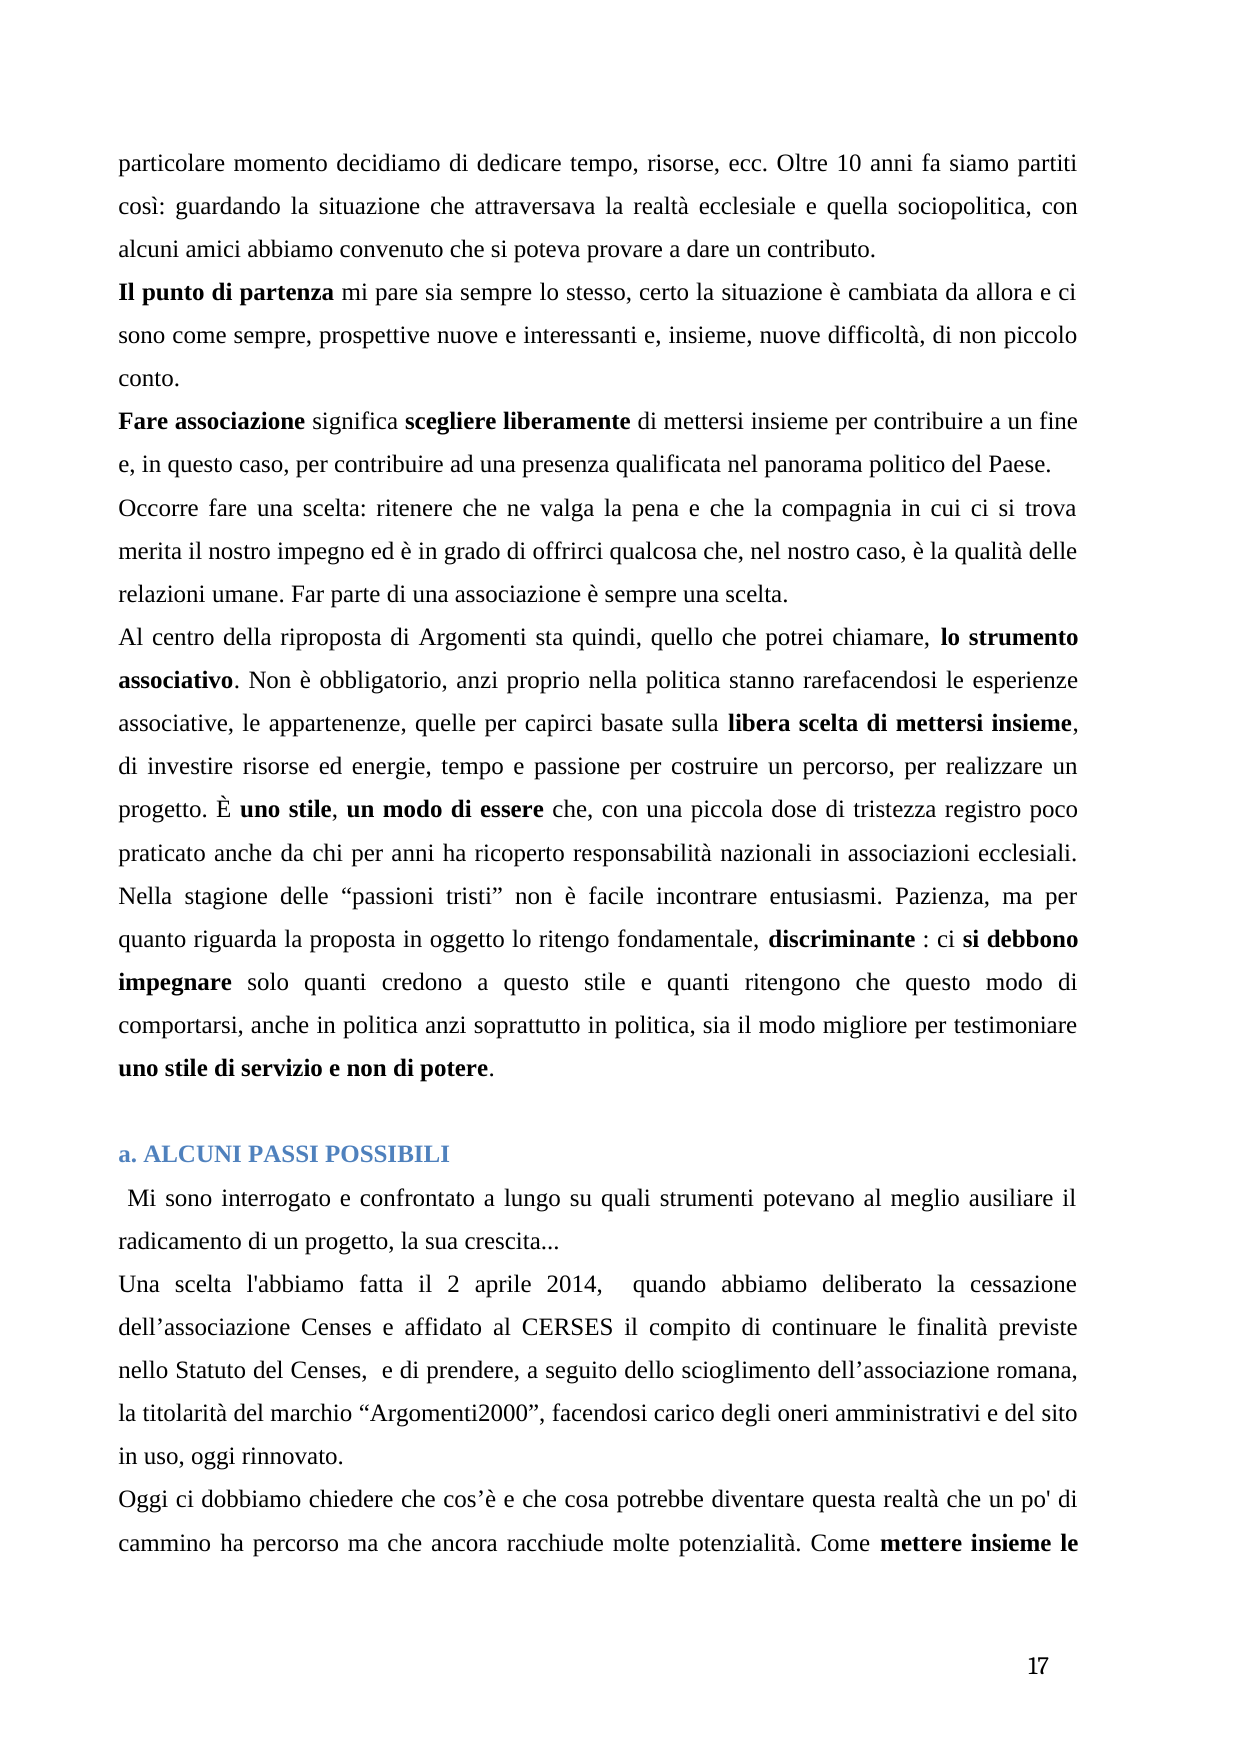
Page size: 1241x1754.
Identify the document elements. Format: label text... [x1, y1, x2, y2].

text a. ALCUNI PASSI POSSIBILI [118, 1139, 1078, 1168]
text Una scelta l'abbiamo fatta il 2 aprile 2014, quando abbiamo deliberato la cessazione dell’associazione Censes e affidato al CERSES il compito di continuare le finalità previste nello Statuto del Censes, e di prendere, a seguito dello scioglimento dell’associazione romana, la titolarità del marchio “Argomenti2000”, facendosi carico degli oneri amministrativi e del sito in uso, oggi rinnovato. [118, 1269, 1078, 1470]
text Fare associazione significa scegliere liberamente di mettersi insieme per contribuire a un fine e, in questo caso, per contribuire ad una presenza qualificata nel panorama politico del Paese. [118, 406, 1078, 478]
text Occorre fare una scelta: ritenere che ne valga la pena e che la compagnia in cui ci si trova merita il nostro impegno ed è in grado di offrirci qualcosa che, nel nostro caso, è la qualità delle relazioni umane. Far parte di una associazione è sempre una scelta. [118, 493, 1078, 608]
text Mi sono interrogato e confrontato a lungo su quali strumenti potevano al meglio ausiliare il radicamento di un progetto, la sua crescita... [118, 1183, 1078, 1254]
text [118, 1484, 1078, 1556]
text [118, 148, 1078, 263]
text Il punto di partenza mi pare sia sempre lo stesso, certo la situazione è cambiata da allora e ci sono come sempre, prospettive nuove e interessanti e, insieme, nuove difficoltà, di non piccolo conto. [118, 277, 1078, 392]
text Al centro della riproposta di Argomenti sta quindi, quello che potrei chiamare, lo strumento associativo. Non è obbligatorio, anzi proprio nella politica stanno rarefacendosi le esperienze associative, le appartenenze, quelle per capirci basate sulla libera scelta di mettersi insieme, di investire risorse ed energie, tempo e passione per costruire un percorso, per realizzare un progetto. È uno stile, un modo di essere che, con una piccola dose di tristezza registro poco praticato anche da chi per anni ha ricoperto responsabilità nazionali in associazioni ecclesiali. Nella stagione delle “passioni tristi” non è facile incontrare entusiasmi. Pazienza, ma per quanto riguarda la proposta in oggetto lo ritengo fondamentale, discriminante : ci si debbono impegnare solo quanti credono a questo stile e quanti ritengono che questo modo di comportarsi, anche in politica anzi soprattutto in politica, sia il modo migliore per testimoniare uno stile di servizio e non di potere. [118, 622, 1078, 1082]
